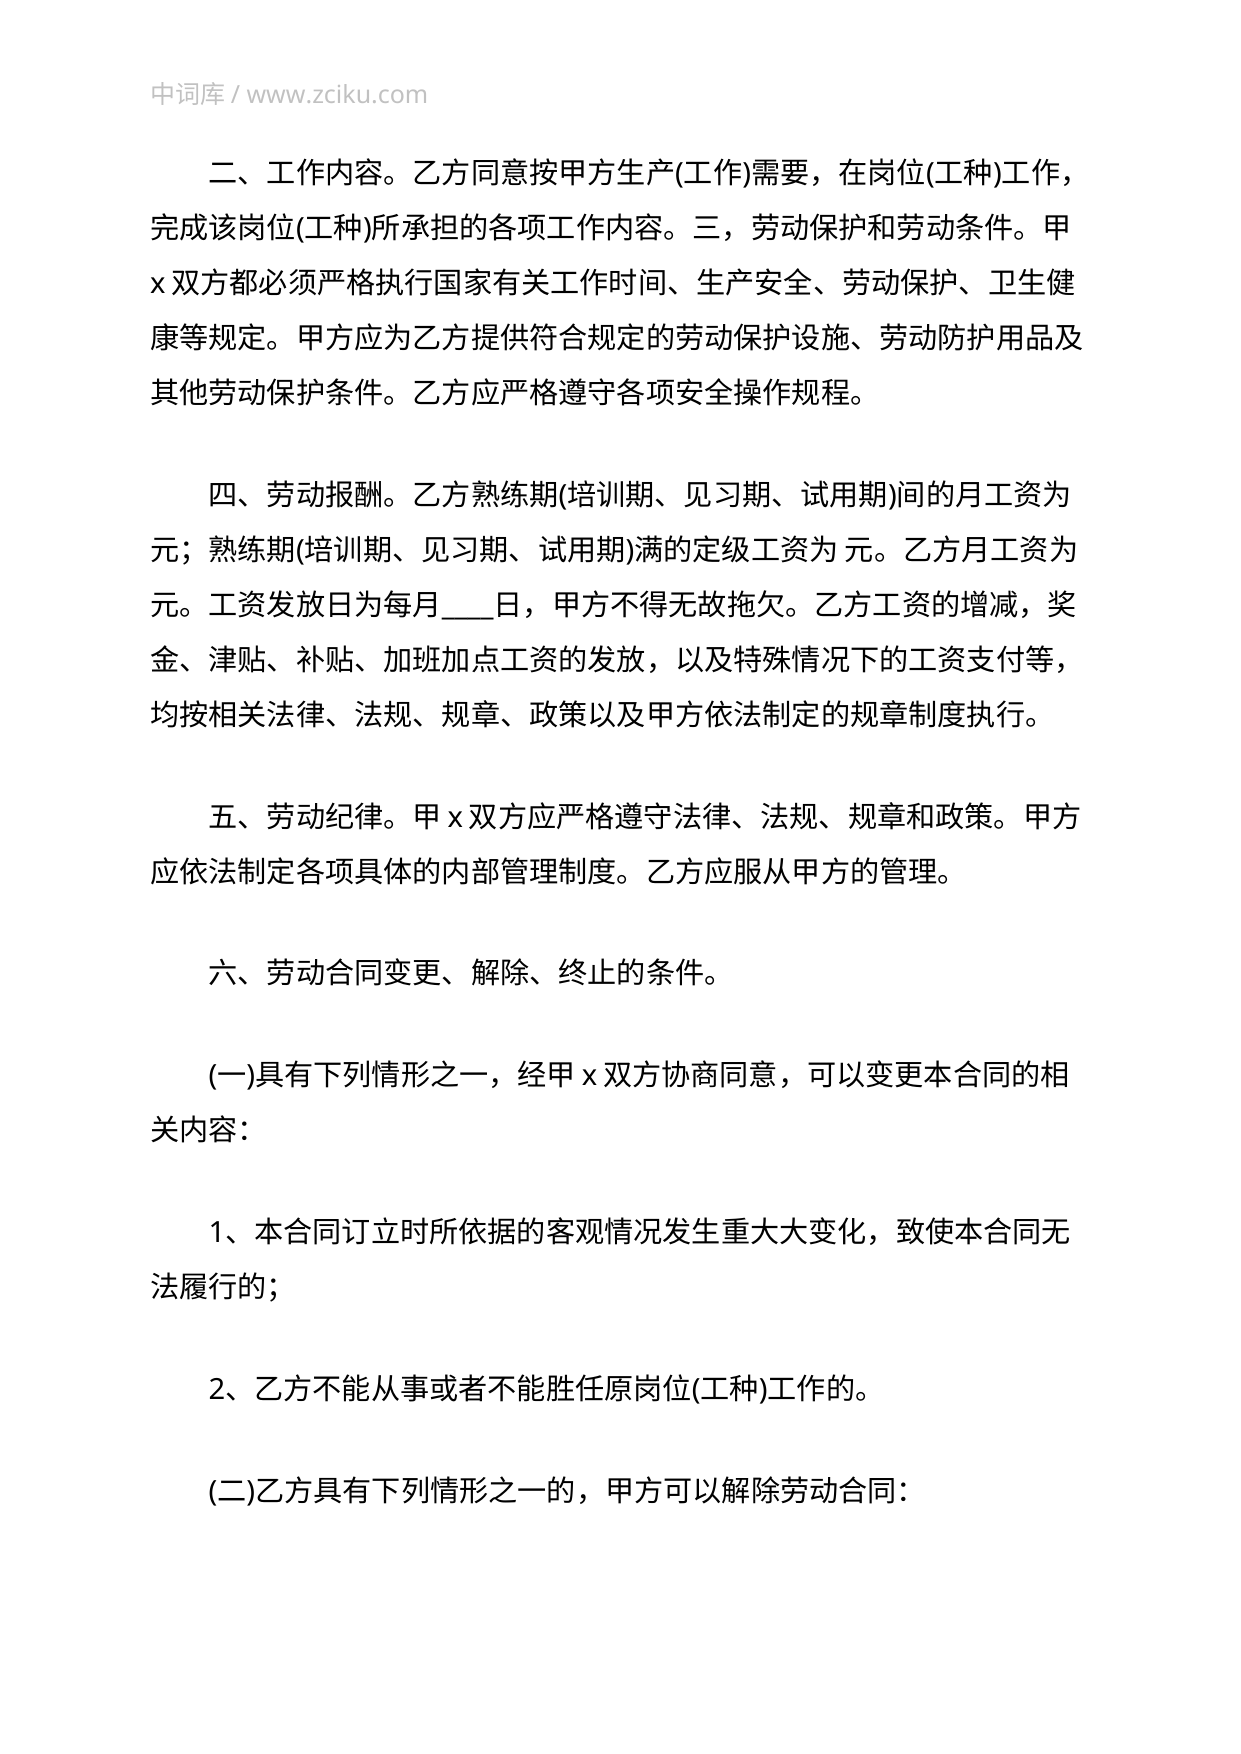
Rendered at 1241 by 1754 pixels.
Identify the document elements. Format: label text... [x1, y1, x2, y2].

text 五、劳动纪律。甲x双方应严格遵守法律、法规、规章和政策。甲方应依法制定各项具体的内部管理制度。乙方应服从甲方的管理。 [150, 793, 1090, 891]
text 1、本合同订立时所依据的客观情况发生重大大变化，致使本合同无法履行的； [150, 1209, 1090, 1306]
text 2、乙方不能从事或者不能胜任原岗位(工种)工作的。 [150, 1365, 1090, 1408]
text 四、劳动报酬。乙方熟练期(培训期、见习期、试用期)间的月工资为 元；熟练期(培训期、见习期、试用期)满的定级工资为 元。乙方月工资为 元。工资发放日为每月____日，甲方不得无故拖欠。乙方工资的增减，奖金、津贴、补贴、加班加点工资的发放，以及特殊情况下的工资支付等，均按相关法律、法规、规章、政策以及甲方依法制定的规章制度执行。 [150, 472, 1090, 734]
text 二、工作内容。乙方同意按甲方生产(工作)需要，在岗位(工种)工作，完成该岗位(工种)所承担的各项工作内容。三，劳动保护和劳动条件。甲x双方都必须严格执行国家有关工作时间、生产安全、劳动保护、卫生健康等规定。甲方应为乙方提供符合规定的劳动保护设施、劳动防护用品及其他劳动保护条件。乙方应严格遵守各项安全操作规程。 [150, 150, 1090, 412]
text 六、劳动合同变更、解除、终止的条件。 [150, 950, 1090, 992]
text (二)乙方具有下列情形之一的，甲方可以解除劳动合同： [150, 1467, 1090, 1510]
text (一)具有下列情形之一，经甲x双方协商同意，可以变更本合同的相关内容： [150, 1052, 1090, 1149]
